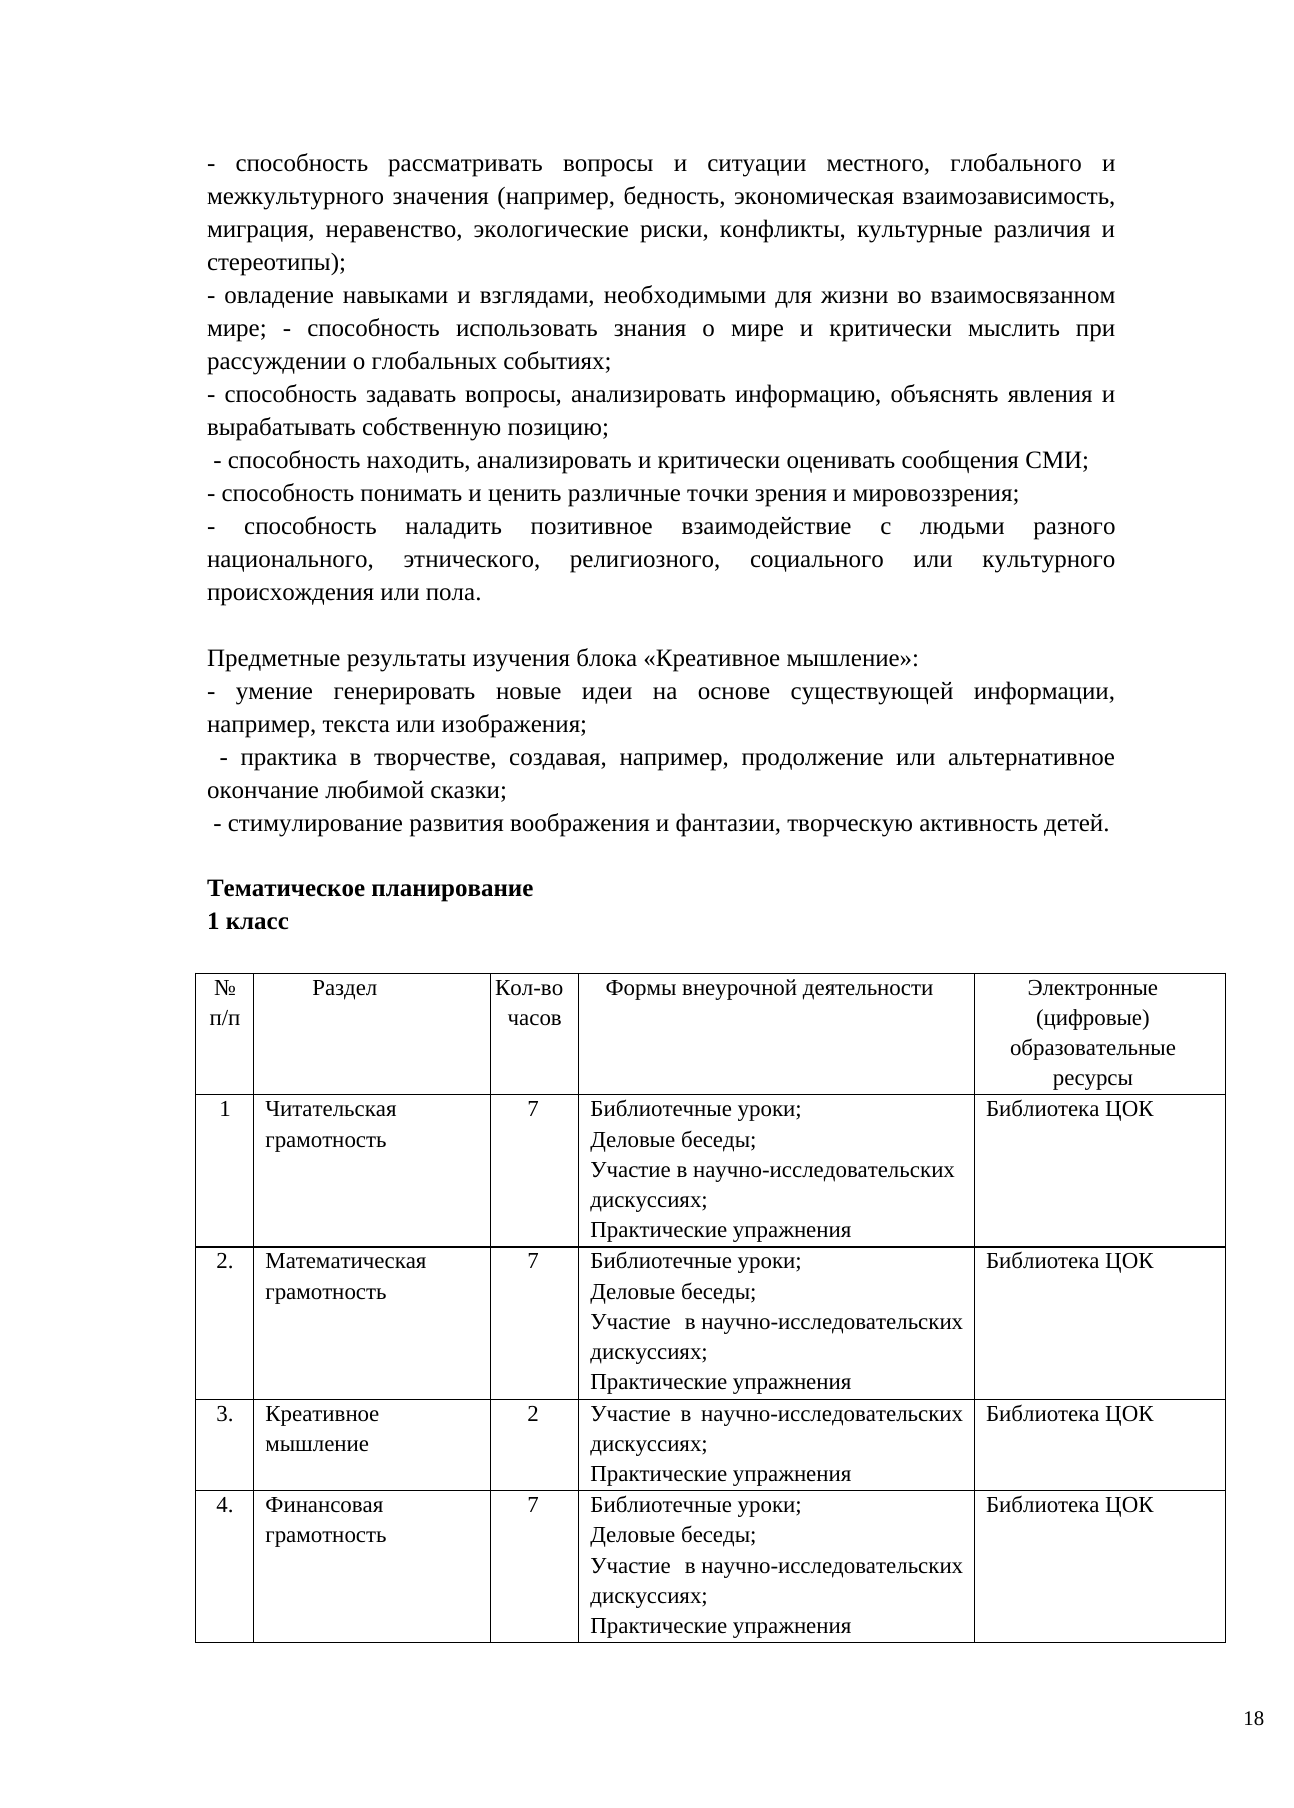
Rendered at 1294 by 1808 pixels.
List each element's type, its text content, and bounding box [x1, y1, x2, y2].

text - умение генерировать новые идеи на основе существующей информации, например, текста или изображения; [207, 676, 1116, 738]
table_cell 3. [196, 1400, 253, 1490]
table_cell 7 [491, 1248, 578, 1398]
text - способность находить, анализировать и критически оценивать сообщения СМИ; [207, 445, 1116, 474]
table_header № п/п [196, 974, 253, 1094]
text - овладение навыками и взглядами, необходимыми для жизни во взаимосвязанном мире; - способность использовать знания о мире и критически мыслить при рассуждении о глобальных событиях; [207, 280, 1116, 374]
table_cell 7 [491, 1095, 578, 1246]
table_cell 2. [196, 1248, 253, 1398]
table_cell Читательская грамотность [254, 1095, 490, 1246]
text - способность наладить позитивное взаимодействие с людьми разного национального, этнического, религиозного, социального или культурного происхождения или пола. [207, 511, 1116, 606]
table_cell 1 [196, 1095, 253, 1246]
table_cell Библиотека ЦОК [975, 1248, 1225, 1398]
text - способность понимать и ценить различные точки зрения и мировоззрения; [207, 478, 1116, 507]
text Предметные результаты изучения блока «Креативное мышление»: [207, 643, 1116, 672]
table_cell 2 [491, 1400, 578, 1490]
table_header Формы внеурочной деятельности [579, 974, 974, 1094]
table_cell Библиотечные уроки; Деловые беседы; Участие в научно-исследовательских дискуссиях; Практические упражнения [579, 1095, 974, 1246]
table_header Электронные (цифровые) образовательные ресурсы [975, 974, 1225, 1094]
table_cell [579, 1491, 974, 1642]
text - стимулирование развития воображения и фантазии, творческую активность детей. [207, 808, 1116, 837]
table_header Раздел [254, 974, 490, 1094]
table_cell Библиотека ЦОК [975, 1095, 1225, 1246]
table_cell 4. [196, 1491, 253, 1642]
table_header Кол-во часов [491, 974, 578, 1094]
table_cell Библиотека ЦОК [975, 1491, 1225, 1642]
table_cell Библиотека ЦОК [975, 1400, 1225, 1490]
table_cell Математическая грамотность [254, 1248, 490, 1398]
text 1 класс [207, 906, 1264, 935]
table_cell Библиотечные уроки; Деловые беседы; Участие в научно-исследовательских дискуссиях; Практические упражнения [579, 1248, 974, 1398]
text - способность задавать вопросы, анализировать информацию, объяснять явления и вырабатывать собственную позицию; [207, 379, 1116, 441]
text - способность рассматривать вопросы и ситуации местного, глобального и межкультурного значения (например, бедность, экономическая взаимозависимость, миграция, неравенство, экологические риски, конфликты, культурные различия и стереотипы); [207, 148, 1116, 276]
table_cell 7 [491, 1491, 578, 1642]
table_cell Креативное мышление [254, 1400, 490, 1490]
text - практика в творчестве, создавая, например, продолжение или альтернативное окончание любимой сказки; [207, 742, 1116, 804]
text Тематическое планирование [207, 873, 1264, 902]
table_cell Финансовая грамотность [254, 1491, 490, 1642]
table_cell Участие в научно-исследовательских дискуссиях; Практические упражнения [579, 1400, 974, 1490]
